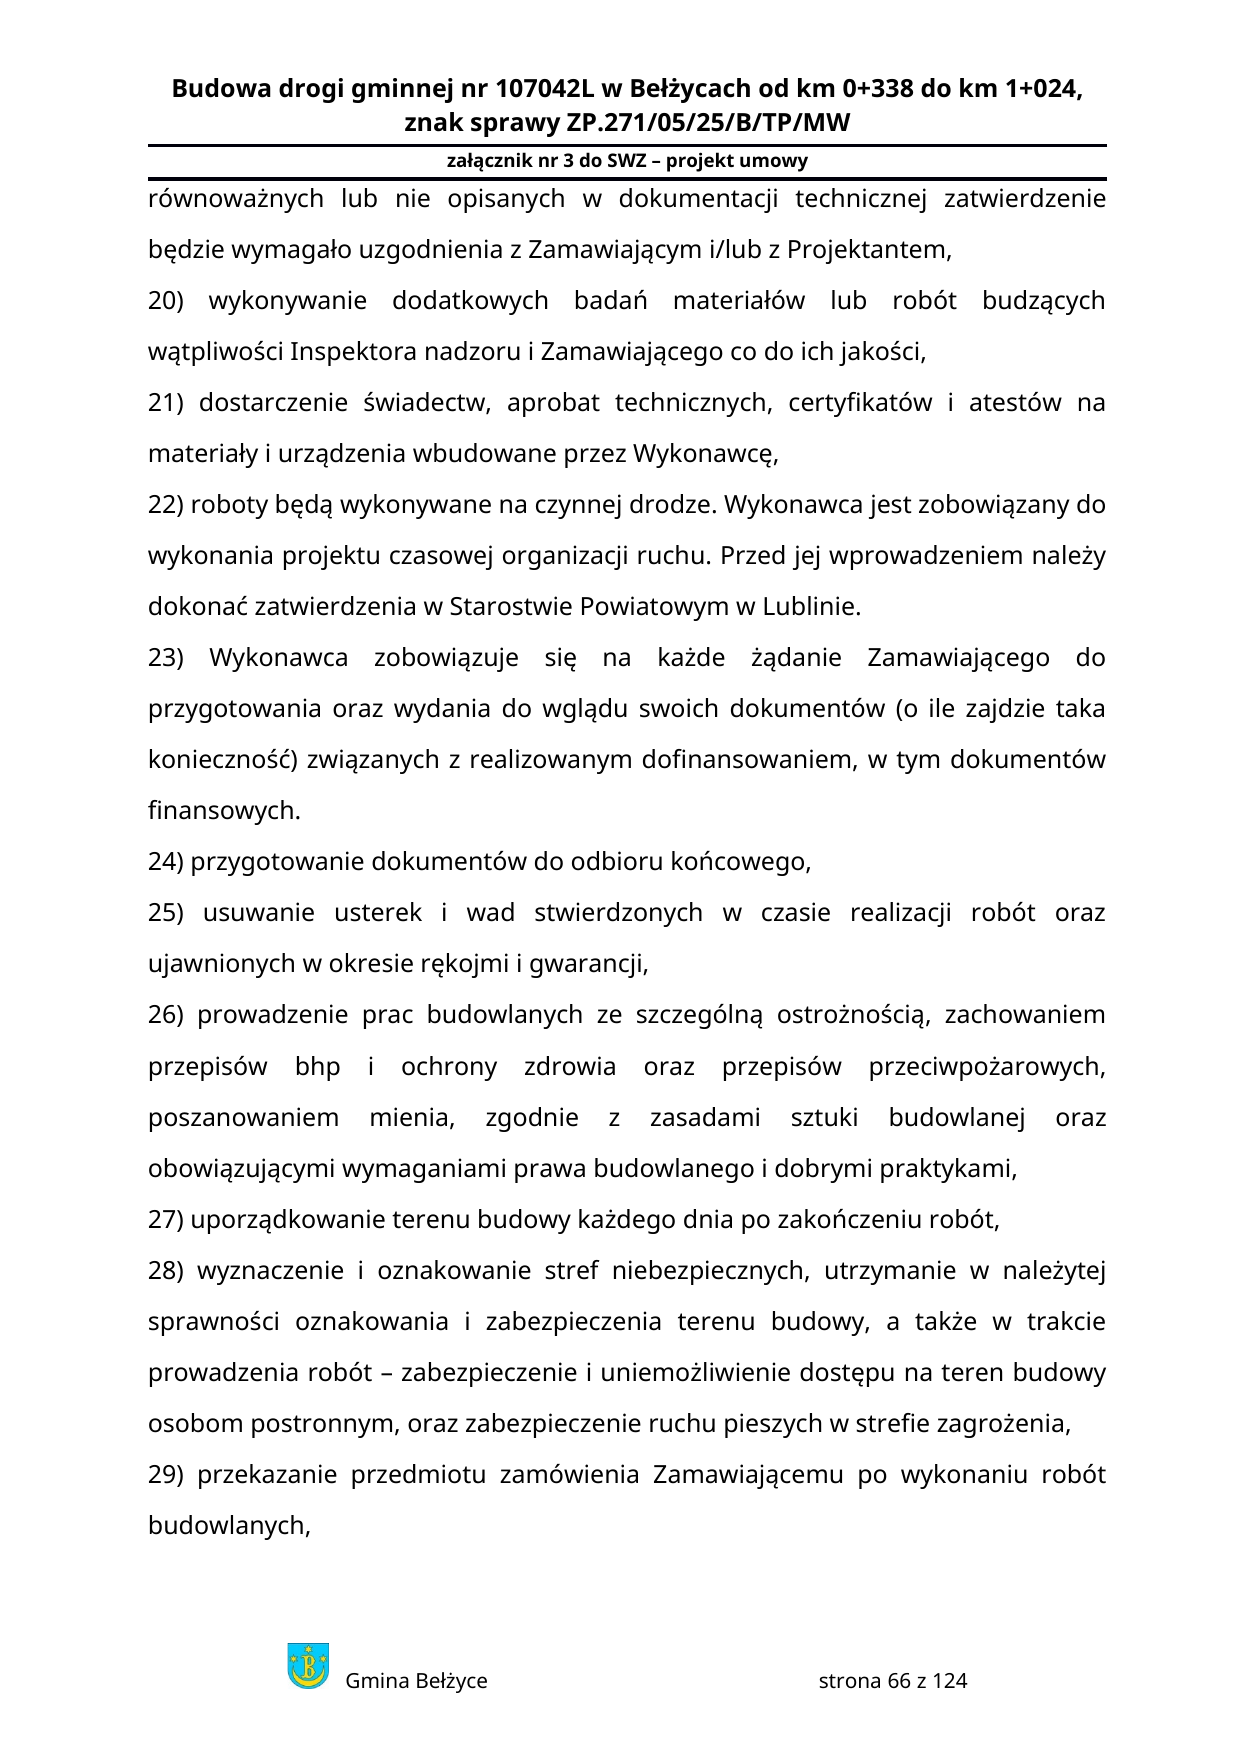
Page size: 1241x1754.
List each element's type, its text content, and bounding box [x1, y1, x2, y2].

picture [320, 1655, 329, 1663]
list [148, 181, 1107, 266]
list 23) Wykonawca zobowiązuje się na każde żądanie Zamawiającego do przygotowania oraz wydania do wglądu swoich dokumentów (o ile zajdzie taka konieczność) związanych z realizowanym dofinansowaniem, w tym dokumentów finansowych. [148, 640, 1107, 827]
list 22) roboty będą wykonywane na czynnej drodze. Wykonawca jest zobowiązany do wykonania projektu czasowej organizacji ruchu. Przed jej wprowadzeniem należy dokonać zatwierdzenia w Starostwie Powiatowym w Lublinie. [148, 487, 1107, 623]
list 21) dostarczenie świadectw, aprobat technicznych, certyfikatów i atestów na materiały i urządzenia wbudowane przez Wykonawcę, [148, 385, 1107, 470]
list 20) wykonywanie dodatkowych badań materiałów lub robót budzących wątpliwości Inspektora nadzoru i Zamawiającego co do ich jakości, [148, 283, 1107, 368]
list 24) przygotowanie dokumentów do odbioru końcowego, [148, 844, 1107, 878]
picture [287, 1645, 329, 1689]
list 28) wyznaczenie i oznakowanie stref niebezpiecznych, utrzymanie w należytej sprawności oznakowania i zabezpieczenia terenu budowy, a także w trakcie prowadzenia robót – zabezpieczenie i uniemożliwienie dostępu na teren budowy osobom postronnym, oraz zabezpieczenie ruchu pieszych w strefie zagrożenia, [148, 1252, 1107, 1439]
list 26) prowadzenie prac budowlanych ze szczególną ostrożnością, zachowaniem przepisów bhp i ochrony zdrowia oraz przepisów przeciwpożarowych, poszanowaniem mienia, zgodnie z zasadami sztuki budowlanej oraz obowiązującymi wymaganiami prawa budowlanego i dobrymi praktykami, [148, 997, 1107, 1184]
list 29) przekazanie przedmiotu zamówienia Zamawiającemu po wykonaniu robót budowlanych, [148, 1457, 1107, 1542]
list 27) uporządkowanie terenu budowy każdego dnia po zakończeniu robót, [148, 1201, 1107, 1235]
list 25) usuwanie usterek i wad stwierdzonych w czasie realizacji robót oraz ujawnionych w okresie rękojmi i gwarancji, [148, 895, 1107, 980]
